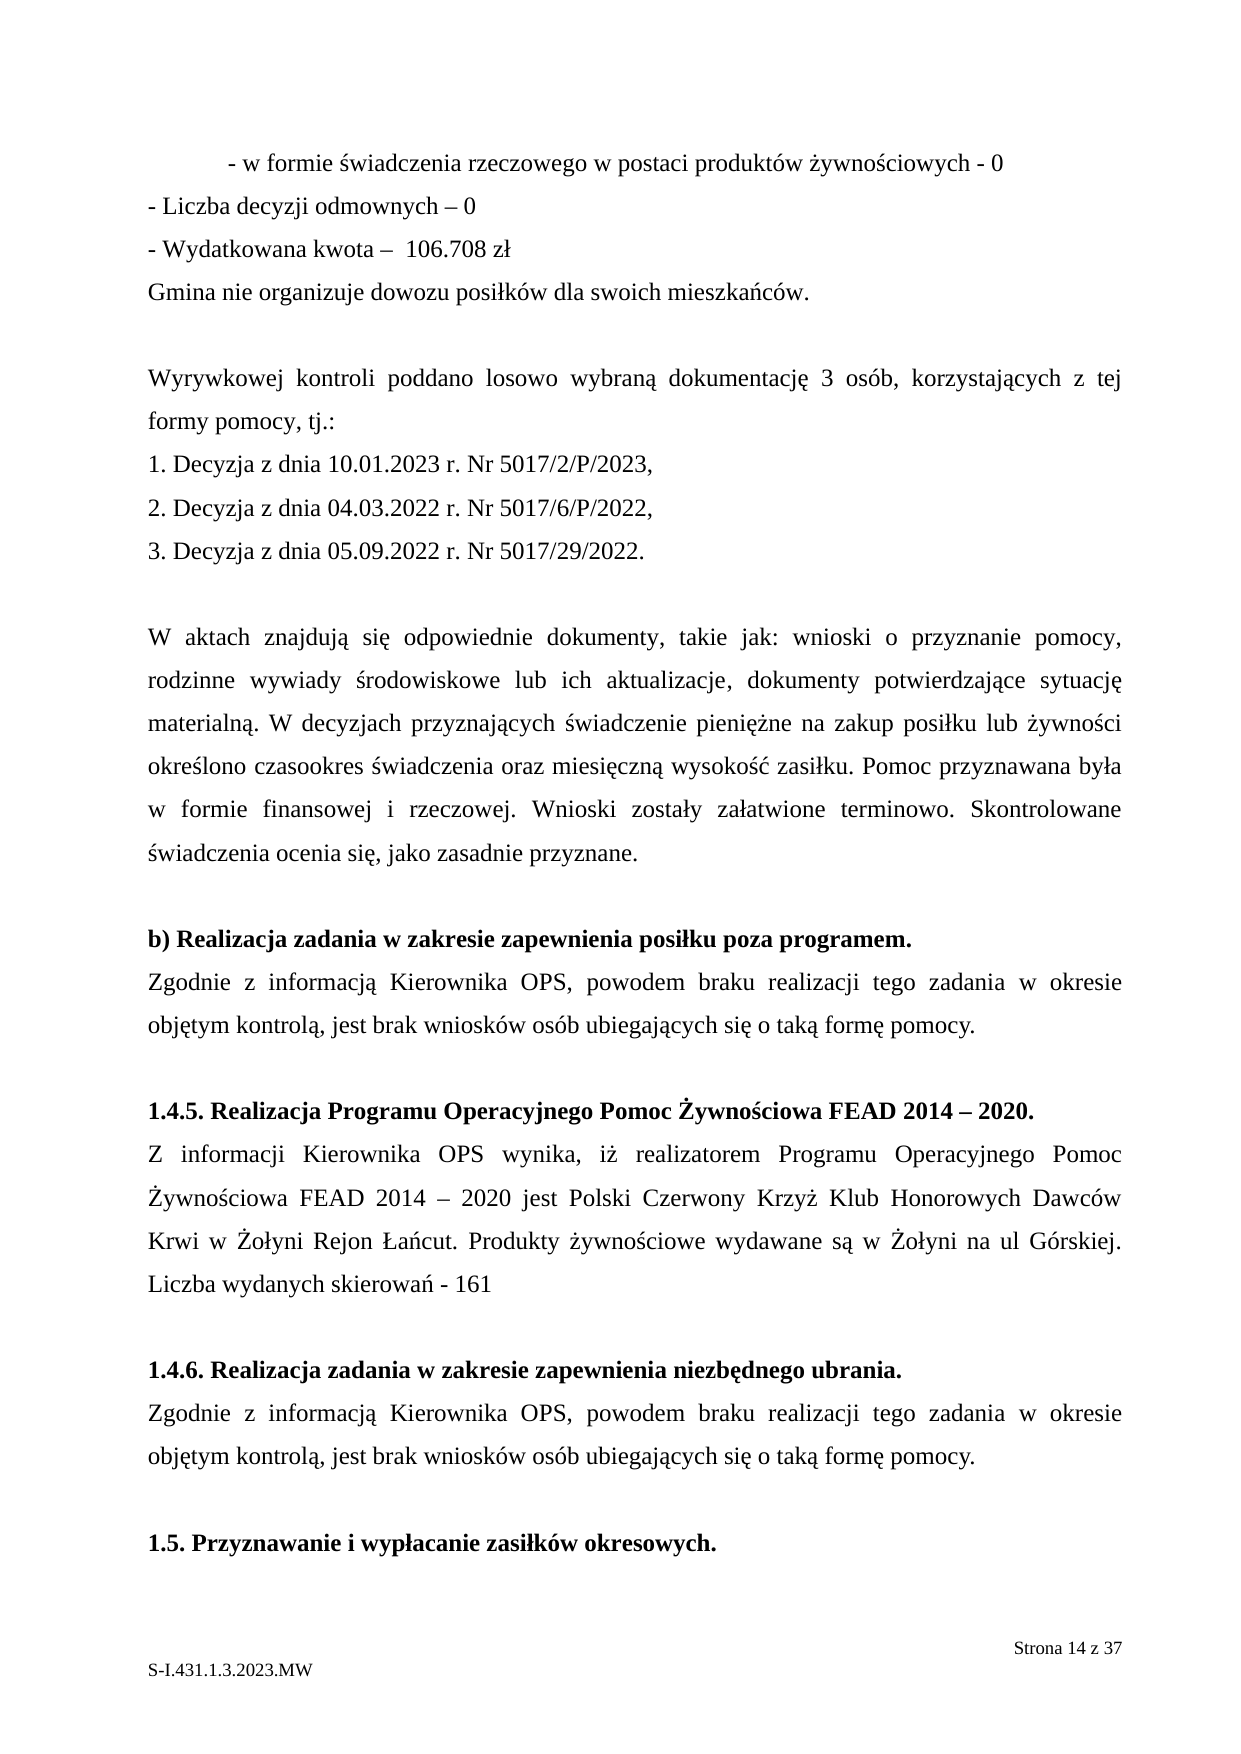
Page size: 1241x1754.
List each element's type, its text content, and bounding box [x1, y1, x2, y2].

text Zgodnie z informacją Kierownika OPS, powodem braku realizacji tego zadania w okresie objętym kontrolą, jest brak wniosków osób ubiegających się o taką formę pomocy. [148, 1398, 1122, 1470]
text Gmina nie organizuje dowozu posiłków dla swoich mieszkańców. [148, 277, 1122, 306]
text - Wydatkowana kwota – 106.708 zł [148, 234, 1122, 263]
text W aktach znajdują się odpowiednie dokumenty, takie jak: wnioski o przyznanie pomocy, rodzinne wywiady środowiskowe lub ich aktualizacje, dokumenty potwierdzające sytuację materialną. W decyzjach przyznających świadczenie pieniężne na zakup posiłku lub żywności określono czasookres świadczenia oraz miesięczną wysokość zasiłku. Pomoc przyznawana była w formie finansowej i rzeczowej. Wnioski zostały załatwione terminowo. Skontrolowane świadczenia ocenia się, jako zasadnie przyznane. [148, 622, 1122, 866]
text b) Realizacja zadania w zakresie zapewnienia posiłku poza programem. [148, 924, 1122, 953]
text 1. Decyzja z dnia 10.01.2023 r. Nr 5017/2/P/2023, [148, 449, 1122, 478]
text - Liczba decyzji odmownych – 0 [148, 191, 1122, 219]
text Wyrywkowej kontroli poddano losowo wybraną dokumentację 3 osób, korzystających z tej formy pomocy, tj.: [148, 363, 1122, 435]
text 3. Decyzja z dnia 05.09.2022 r. Nr 5017/29/2022. [148, 536, 1122, 564]
text Z informacji Kierownika OPS wynika, iż realizatorem Programu Operacyjnego Pomoc Żywnościowa FEAD 2014 – 2020 jest Polski Czerwony Krzyż Klub Honorowych Dawców Krwi w Żołyni Rejon Łańcut. Produkty żywnościowe wydawane są w Żołyni na ul Górskiej. Liczba wydanych skierowań - 161 [148, 1139, 1122, 1298]
text 1.4.5. Realizacja Programu Operacyjnego Pomoc Żywnościowa FEAD 2014 – 2020. [148, 1096, 1122, 1125]
text Zgodnie z informacją Kierownika OPS, powodem braku realizacji tego zadania w okresie objętym kontrolą, jest brak wniosków osób ubiegających się o taką formę pomocy. [148, 967, 1122, 1039]
text 1.4.6. Realizacja zadania w zakresie zapewnienia niezbędnego ubrania. [148, 1355, 1122, 1384]
text 2. Decyzja z dnia 04.03.2022 r. Nr 5017/6/P/2022, [148, 493, 1122, 521]
text - w formie świadczenia rzeczowego w postaci produktów żywnościowych - 0 [148, 148, 1122, 176]
text 1.5. Przyznawanie i wypłacanie zasiłków okresowych. [148, 1528, 1122, 1556]
